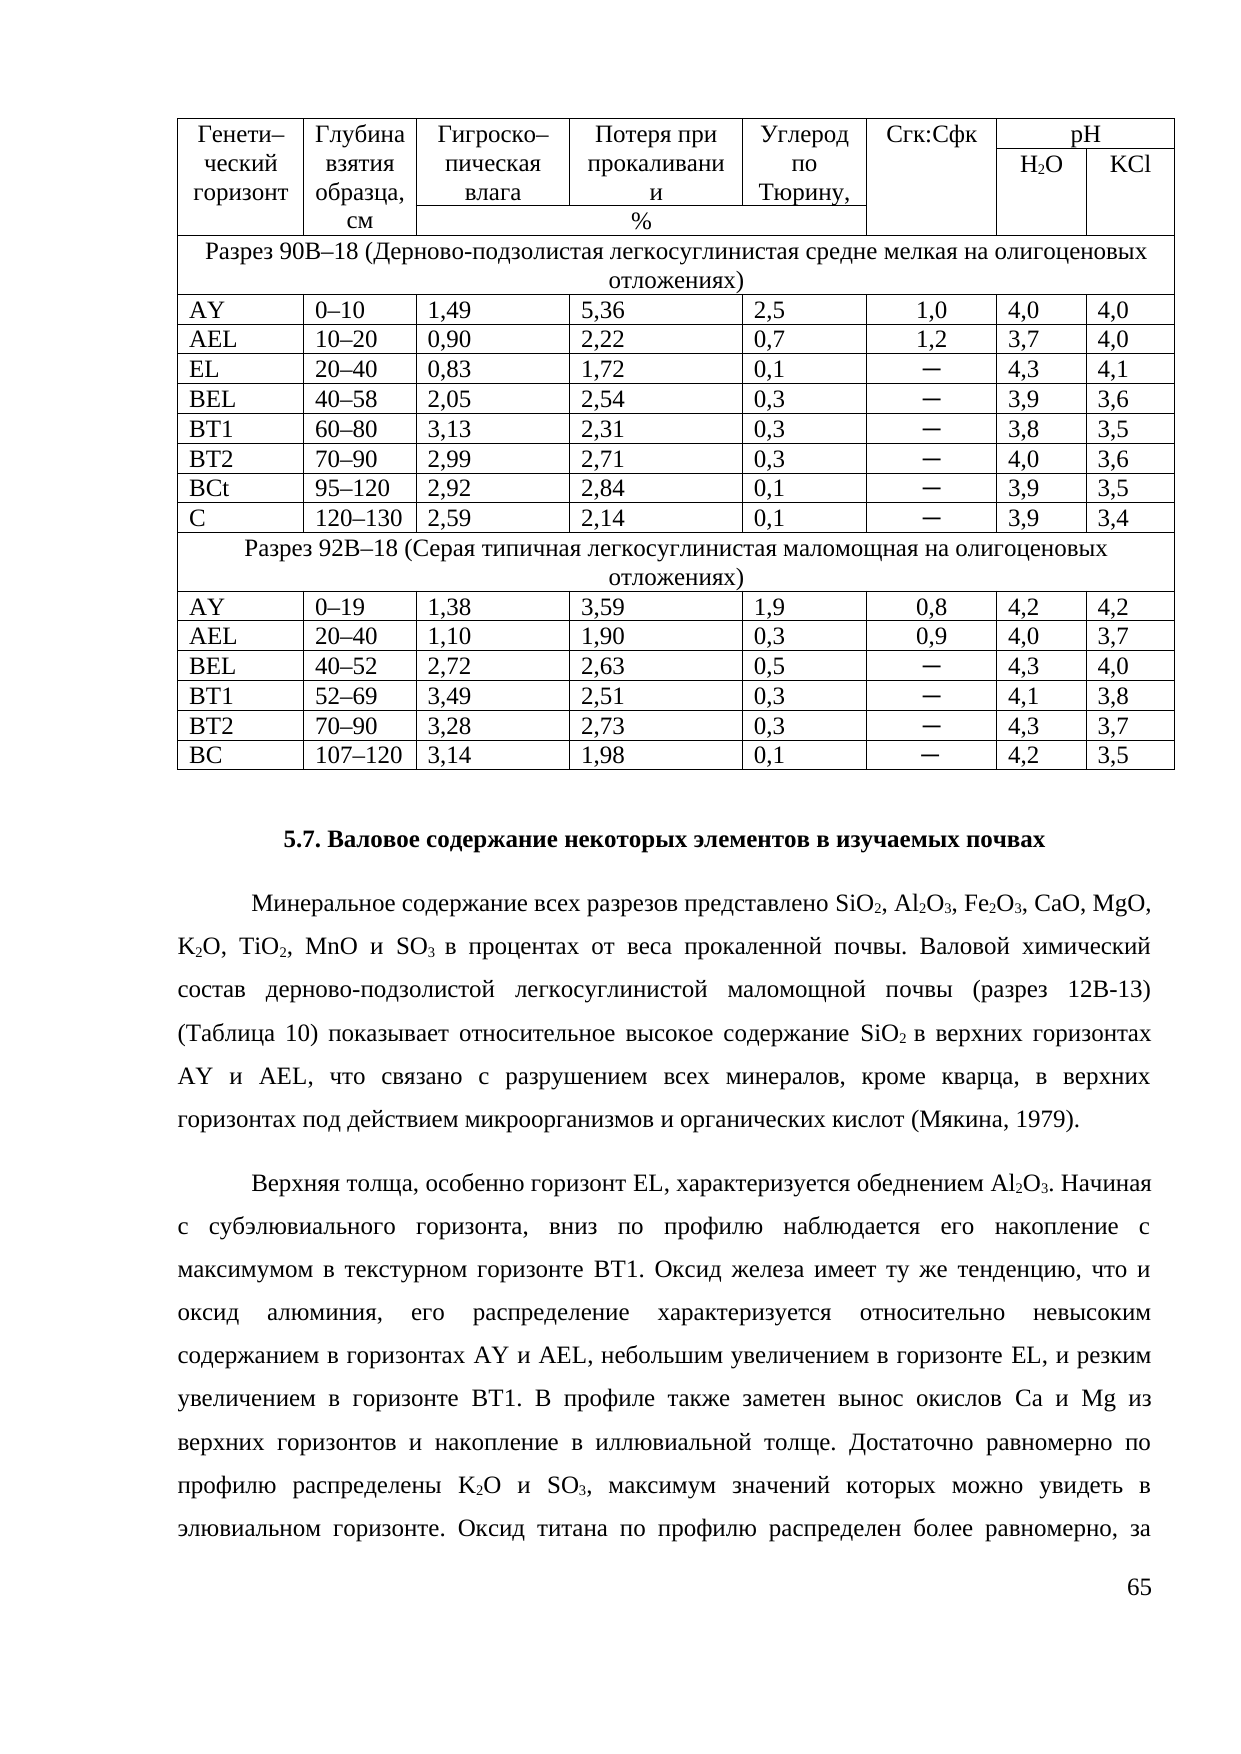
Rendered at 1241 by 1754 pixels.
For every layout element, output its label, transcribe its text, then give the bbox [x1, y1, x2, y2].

table_cell 2,63 [570, 651, 742, 680]
table_cell 20–40 [304, 621, 416, 650]
table_cell AY [178, 592, 303, 620]
table_cell 0,8 [867, 592, 996, 620]
table_cell 3,7 [1087, 621, 1174, 650]
table_cell 20–40 [304, 354, 416, 383]
table_cell 4,1 [1087, 354, 1174, 383]
table_cell 4,1 [997, 681, 1086, 710]
table_cell 1,0 [867, 295, 996, 323]
table_cell 70–90 [304, 711, 416, 739]
table_cell 0,7 [743, 325, 866, 353]
table_cell 4,2 [997, 592, 1086, 620]
table_cell 4,0 [1087, 325, 1174, 353]
table_cell 2,05 [417, 384, 569, 413]
table_cell 0,1 [743, 741, 866, 769]
table_cell 60–80 [304, 414, 416, 443]
table_cell 0,9 [867, 621, 996, 650]
table_cell 0,3 [743, 621, 866, 650]
table_cell 0,3 [743, 414, 866, 443]
table_cell 40–52 [304, 651, 416, 680]
table_header Генети–ческий горизонт [178, 119, 303, 235]
table_cell 2,14 [570, 503, 742, 532]
table_cell KCl [1087, 149, 1174, 235]
table_cell 4,0 [1087, 295, 1174, 323]
table_header Углерод по Тюрину, [743, 119, 866, 205]
table_header Потеря при прокаливании [570, 119, 742, 205]
table_cell 2,5 [743, 295, 866, 323]
table_cell 3,5 [1087, 474, 1174, 502]
table_cell ─ [867, 651, 996, 680]
table_header Гигроско–пическая влага [417, 119, 569, 205]
table_cell 2,71 [570, 444, 742, 472]
table_cell 1,98 [570, 741, 742, 769]
table_cell AEL [178, 621, 303, 650]
table_cell BT1 [178, 681, 303, 710]
table_cell 1,2 [867, 325, 996, 353]
table_cell 0,3 [743, 681, 866, 710]
table_cell 3,5 [1087, 741, 1174, 769]
table_cell 1,9 [743, 592, 866, 620]
table_cell 4,3 [997, 711, 1086, 739]
table_cell 5,36 [570, 295, 742, 323]
table_cell 0,1 [743, 503, 866, 532]
table_cell 2,73 [570, 711, 742, 739]
table_cell 3,7 [997, 325, 1086, 353]
table_cell 4,2 [997, 741, 1086, 769]
table_cell BT2 [178, 711, 303, 739]
table_cell ─ [867, 741, 996, 769]
table_cell 0,90 [417, 325, 569, 353]
table_cell 3,49 [417, 681, 569, 710]
table_cell BCt [178, 474, 303, 502]
table_cell 3,28 [417, 711, 569, 739]
table_cell 2,92 [417, 474, 569, 502]
table_cell 52–69 [304, 681, 416, 710]
table_cell 2,51 [570, 681, 742, 710]
table_cell AY [178, 295, 303, 323]
table_cell 0,3 [743, 384, 866, 413]
table_cell EL [178, 354, 303, 383]
table_cell 0–19 [304, 592, 416, 620]
table_cell 2,31 [570, 414, 742, 443]
table_cell 2,54 [570, 384, 742, 413]
table_cell 2,99 [417, 444, 569, 472]
table_cell ─ [867, 414, 996, 443]
table_cell ─ [867, 711, 996, 739]
table_cell 3,6 [1087, 384, 1174, 413]
table_cell 4,0 [997, 621, 1086, 650]
table_cell BT2 [178, 444, 303, 472]
table_header Глубина взятия образца, см [304, 119, 416, 235]
table_cell 1,49 [417, 295, 569, 323]
table_cell 0,3 [743, 444, 866, 472]
table_cell 0,1 [743, 354, 866, 383]
table_cell 1,90 [570, 621, 742, 650]
table_cell Разрез 92В–18 (Серая типичная легкосуглинистая маломощная на олигоценовых отложениях) [178, 533, 1174, 591]
table_cell 3,6 [1087, 444, 1174, 472]
table_cell 3,4 [1087, 503, 1174, 532]
table_cell ─ [867, 384, 996, 413]
table_cell 1,38 [417, 592, 569, 620]
table_cell BEL [178, 384, 303, 413]
table_cell 107–120 [304, 741, 416, 769]
table_cell 4,2 [1087, 592, 1174, 620]
table_cell 4,3 [997, 651, 1086, 680]
table_cell 2,72 [417, 651, 569, 680]
table_cell 4,3 [997, 354, 1086, 383]
table_cell 3,9 [997, 474, 1086, 502]
table_cell 2,59 [417, 503, 569, 532]
table_cell 40–58 [304, 384, 416, 413]
table_cell 3,59 [570, 592, 742, 620]
table_cell AEL [178, 325, 303, 353]
table_cell 4,0 [997, 444, 1086, 472]
table_cell 3,8 [1087, 681, 1174, 710]
table_cell H2O [997, 149, 1086, 235]
table_cell 3,13 [417, 414, 569, 443]
table_cell ─ [867, 474, 996, 502]
table_cell 95–120 [304, 474, 416, 502]
table_header Сгк:Cфк [867, 119, 996, 235]
table_cell 0,3 [743, 711, 866, 739]
table_cell 3,9 [997, 384, 1086, 413]
table_cell 0,83 [417, 354, 569, 383]
table_cell 3,14 [417, 741, 569, 769]
table_cell 1,72 [570, 354, 742, 383]
table_cell 3,7 [1087, 711, 1174, 739]
table_cell Разрез 90В–18 (Дерново-подзолистая легкосуглинистая средне мелкая на олигоценовых отложениях) [178, 236, 1174, 294]
table_cell ─ [867, 354, 996, 383]
table_cell 4,0 [1087, 651, 1174, 680]
table_cell 0–10 [304, 295, 416, 323]
table_cell ─ [867, 444, 996, 472]
table_cell BT1 [178, 414, 303, 443]
table_cell 0,1 [743, 474, 866, 502]
table_header pH [997, 119, 1174, 148]
text Минеральное содержание всех разрезов представлено SiO2, Al2O3, Fe2O3, CaO, MgO, K2O, TiO2, MnO и SO3 в процентах от веса прокаленной почвы. Валовой химический состав дерново-подзолистой легкосуглинистой маломощной почвы (разрез 12В-13) (Таблица 10) показывает относительное высокое содержание SiO2 в верхних горизонтах AY и AEL, что связано с разрушением всех минералов, кроме кварца, в верхних горизонтах под действием микроорганизмов и органических кислот (Мякина, 1979). [177, 888, 1152, 1133]
table_cell 3,9 [997, 503, 1086, 532]
table_cell BEL [178, 651, 303, 680]
table_cell 3,8 [997, 414, 1086, 443]
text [177, 1168, 1152, 1542]
table_cell 4,0 [997, 295, 1086, 323]
table_cell % [417, 206, 866, 235]
table_cell ─ [867, 503, 996, 532]
table_cell 70–90 [304, 444, 416, 472]
table_cell 0,5 [743, 651, 866, 680]
table_cell 3,5 [1087, 414, 1174, 443]
table_cell ВС [178, 741, 303, 769]
table_cell C [178, 503, 303, 532]
table_cell 1,10 [417, 621, 569, 650]
subtitle 5.7. Валовое содержание некоторых элементов в изучаемых почвах [177, 824, 1152, 853]
table_cell 120–130 [304, 503, 416, 532]
table_cell 2,84 [570, 474, 742, 502]
table_cell ─ [867, 681, 996, 710]
table_cell 10–20 [304, 325, 416, 353]
table_cell 2,22 [570, 325, 742, 353]
